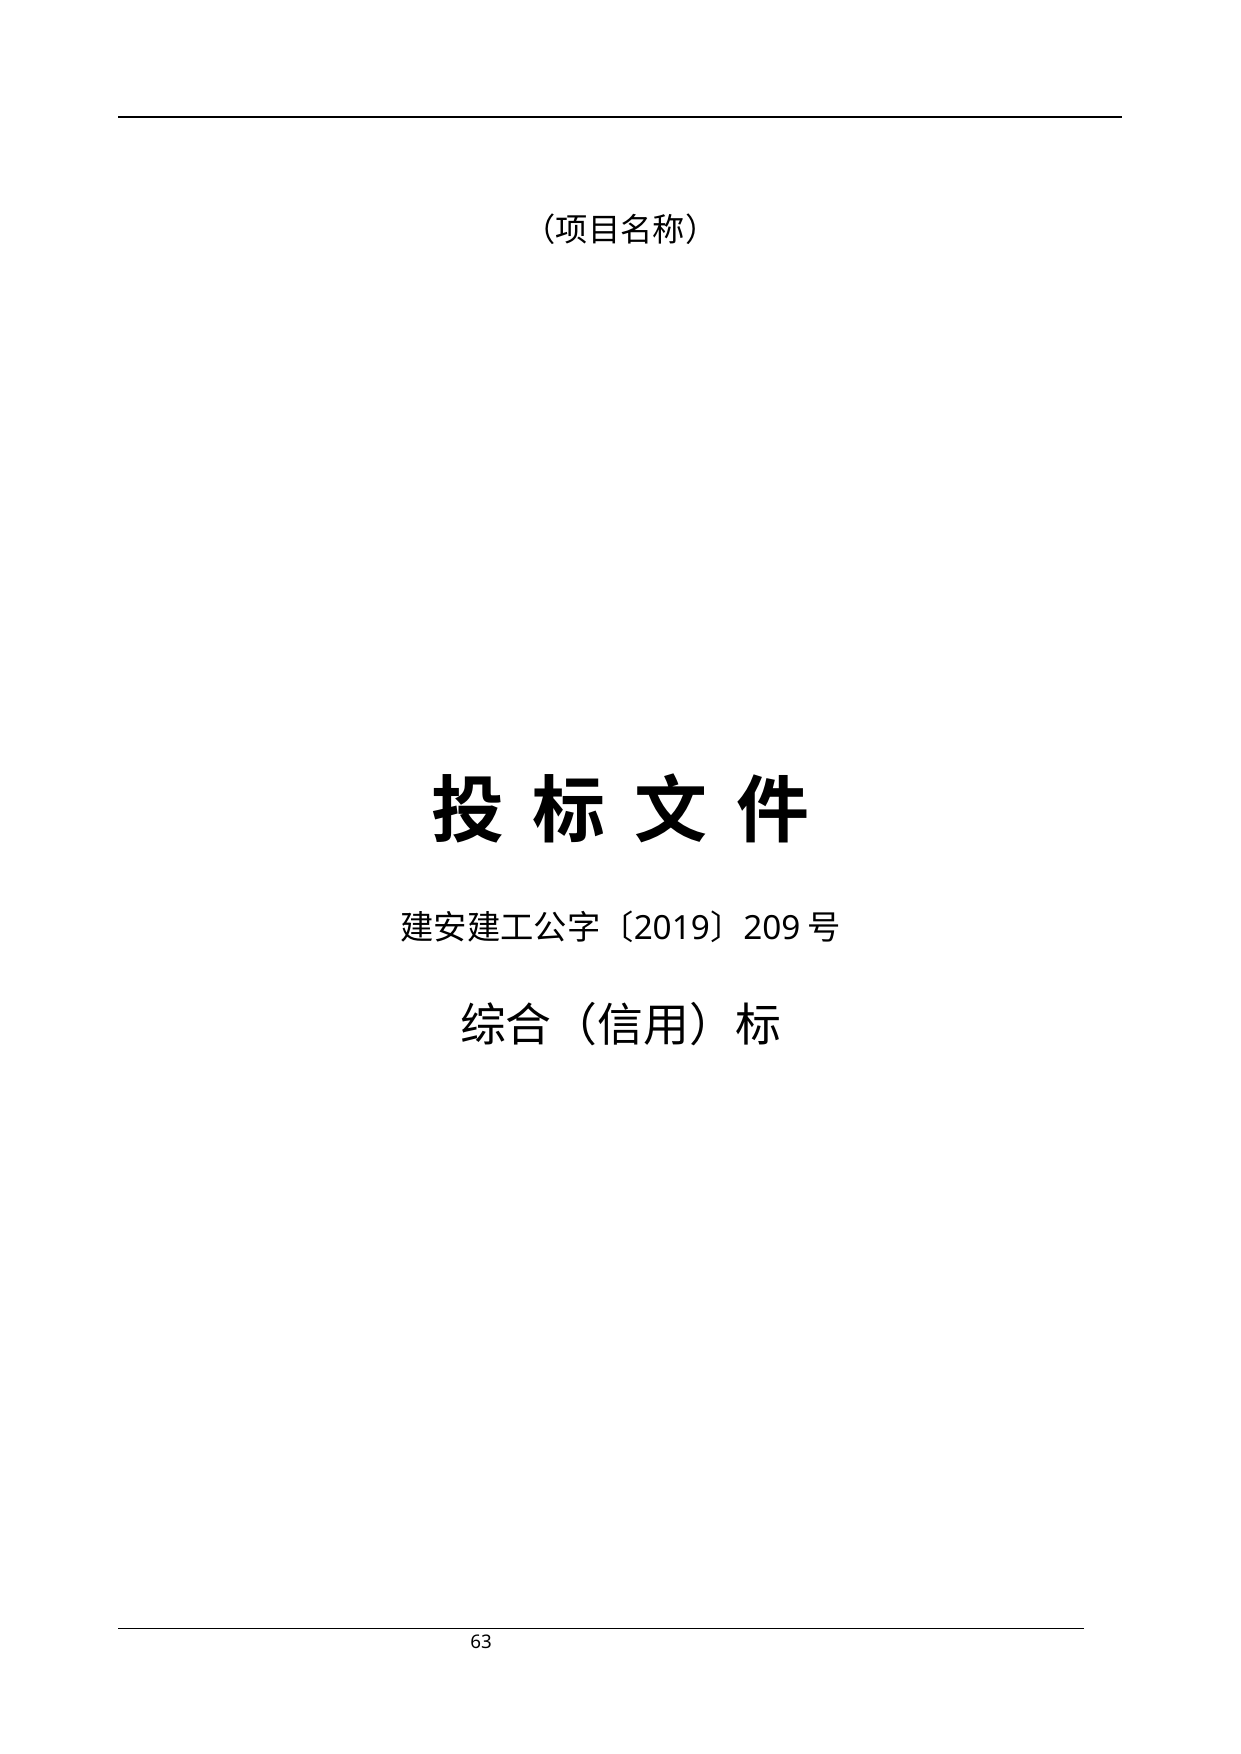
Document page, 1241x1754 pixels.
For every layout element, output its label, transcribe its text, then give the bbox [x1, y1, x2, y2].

text 建安建工公字〔2019〕209号 [118, 877, 1122, 973]
text 投 标 文 件 [118, 733, 1122, 877]
text （项目名称） [118, 203, 1122, 251]
text 综合（信用）标 [118, 973, 1122, 1069]
